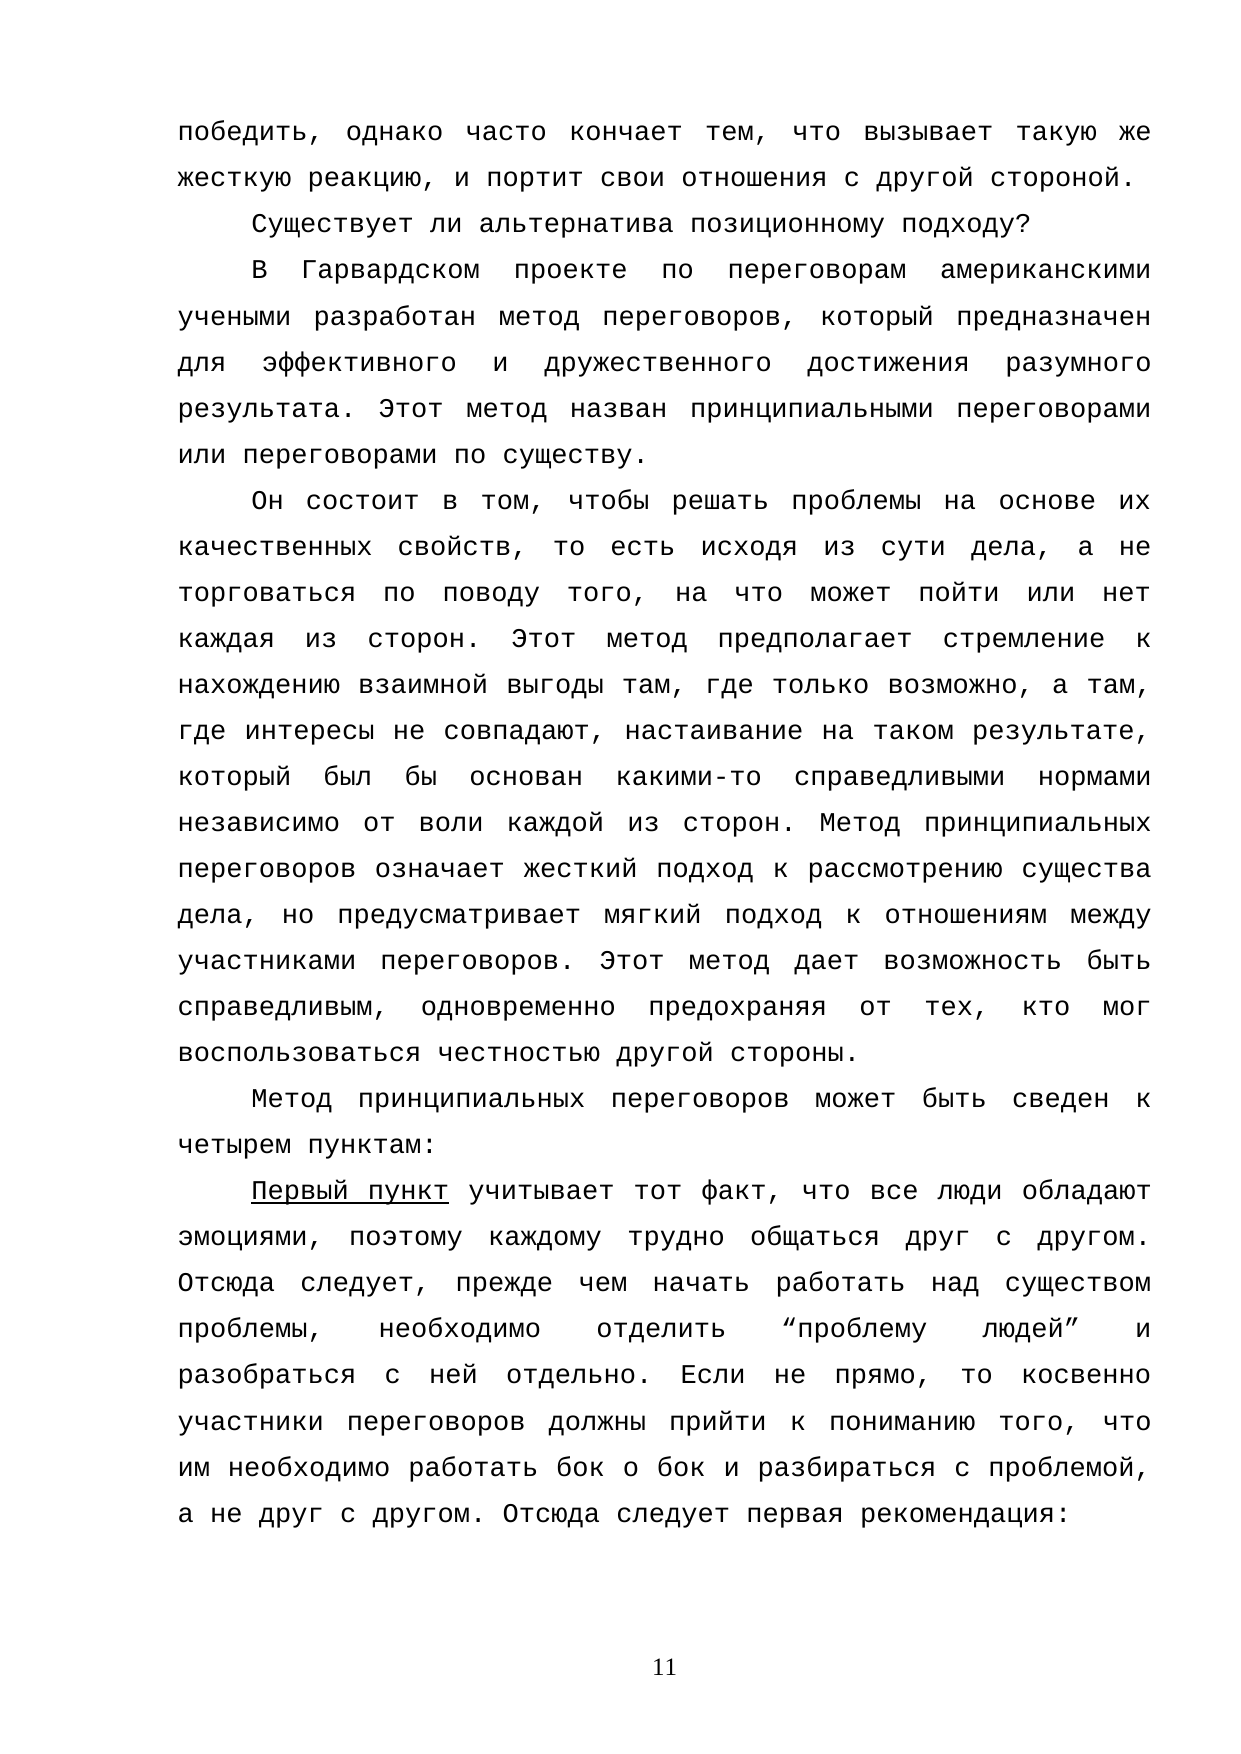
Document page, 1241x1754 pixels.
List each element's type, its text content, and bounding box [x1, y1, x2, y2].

text Существует ли альтернатива позиционному подходу? [177, 210, 1152, 241]
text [177, 118, 1152, 195]
text Он состоит в том, чтобы решать проблемы на основе их качественных свойств, то есть исходя из сути дела, а не торговаться по поводу того, на что может пойти или нет каждая из сторон. Этот метод предполагает стремление к нахождению взаимной выгоды там, где только возможно, а там, где интересы не совпадают, настаивание на таком результате, который был бы основан какими-то справедливыми нормами независимо от воли каждой из сторон. Метод принципиальных переговоров означает жесткий подход к рассмотрению существа дела, но предусматривает мягкий подход к отношениям между участниками переговоров. Этот метод дает возможность быть справедливым, одновременно предохраняя от тех, кто мог воспользоваться честностью другой стороны. [177, 486, 1152, 1070]
text Метод принципиальных переговоров может быть сведен к четырем пунктам: [177, 1085, 1152, 1162]
text В Гарвардском проекте по переговорам американскими учеными разработан метод переговоров, который предназначен для эффективного и дружественного достижения разумного результата. Этот метод назван принципиальными переговорами или переговорами по существу. [177, 256, 1152, 471]
text Первый пункт учитывает тот факт, что все люди обладают эмоциями, поэтому каждому трудно общаться друг с другом. Отсюда следует, прежде чем начать работать над существом проблемы, необходимо отделить “проблему людей” и разобраться с ней отдельно. Если не прямо, то косвенно участники переговоров должны прийти к пониманию того, что им необходимо работать бок о бок и разбираться с проблемой, а не друг с другом. Отсюда следует первая рекомендация: [177, 1177, 1152, 1530]
